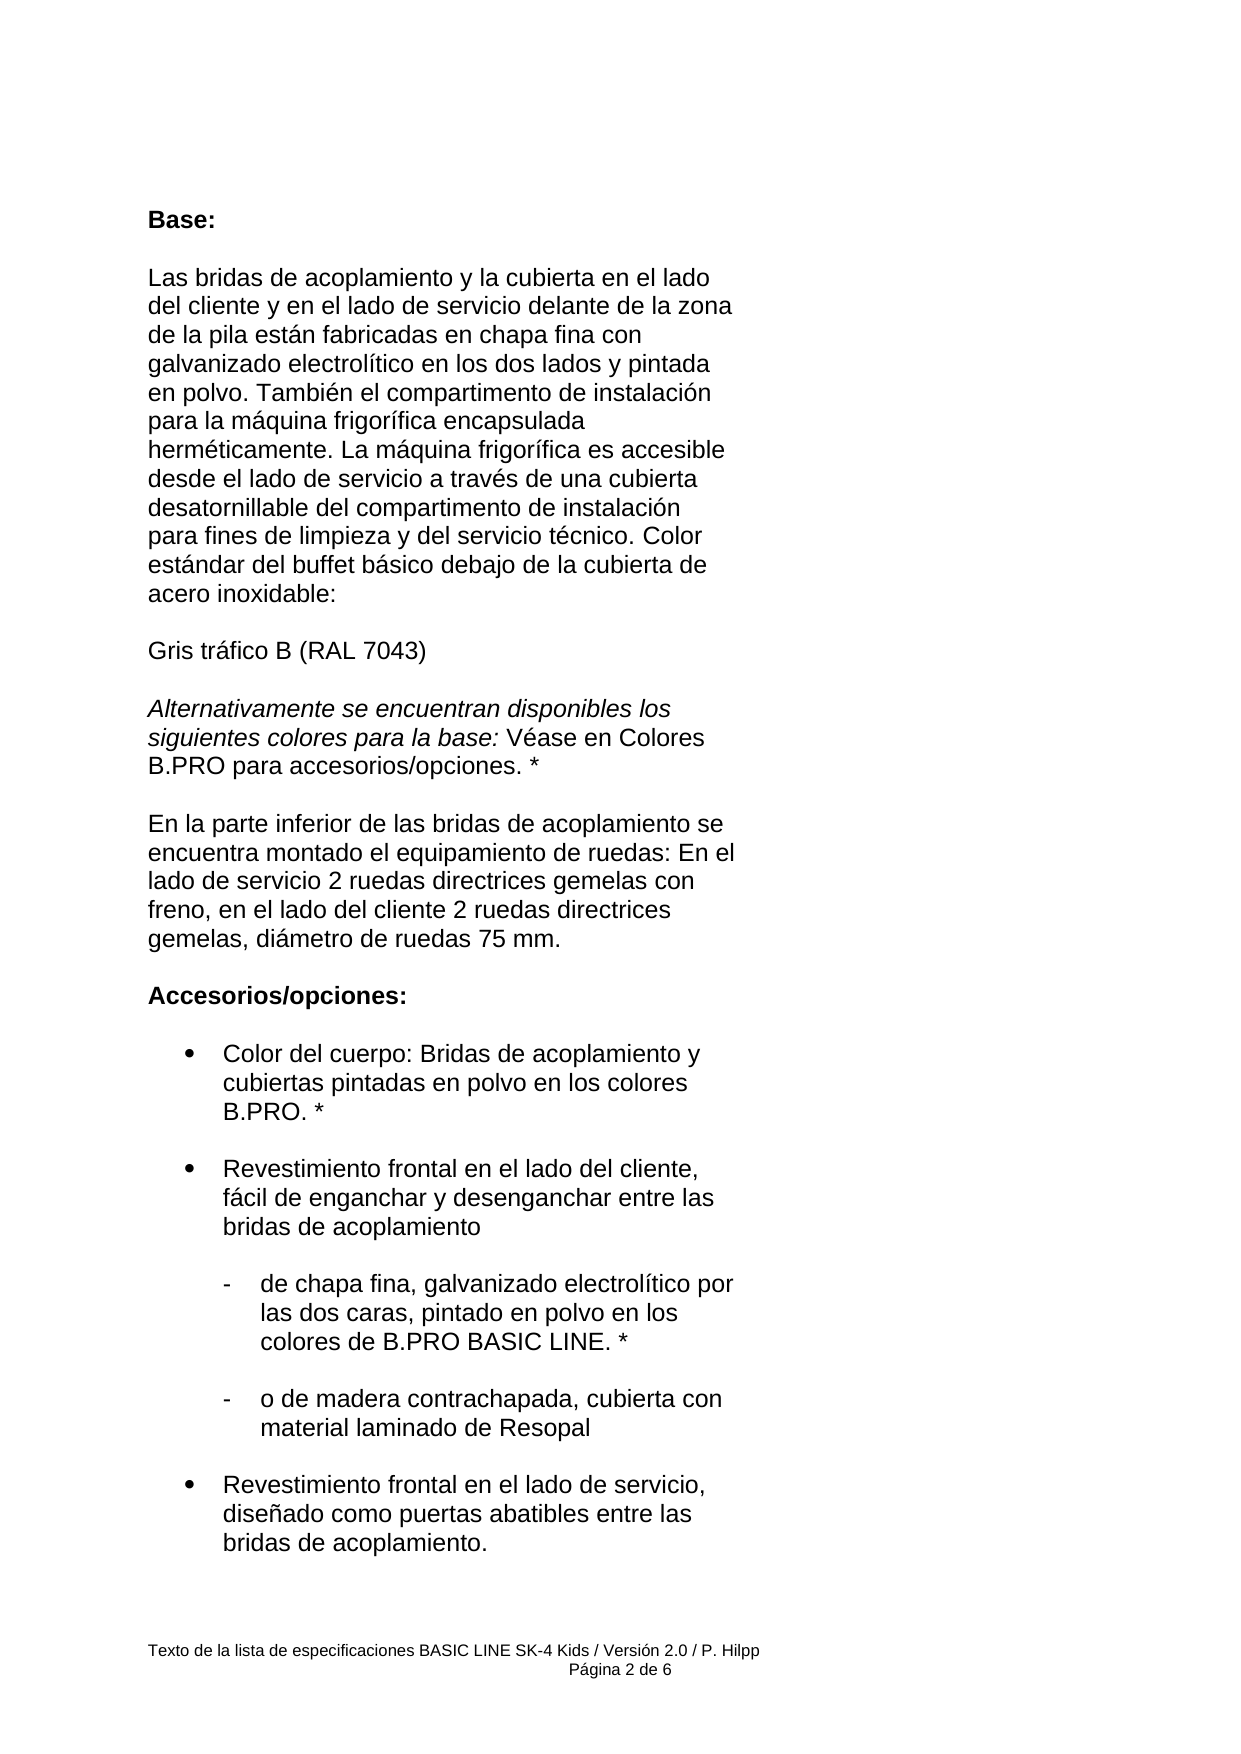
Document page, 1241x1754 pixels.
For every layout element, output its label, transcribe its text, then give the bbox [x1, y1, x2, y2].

list Revestimiento frontal en el lado del cliente, fácil de enganchar y desenganchar entre las bridas de acoplamiento [185, 1154, 738, 1240]
text Alternativamente se encuentran disponibles los siguientes colores para la base: Véase en Colores B.PRO para accesorios/opciones. * [148, 694, 738, 780]
text En la parte inferior de las bridas de acoplamiento se encuentra montado el equipamiento de ruedas: En el lado de servicio 2 ruedas directrices gemelas con freno, en el lado del cliente 2 ruedas directrices gemelas, diámetro de ruedas 75 mm. [148, 809, 738, 953]
text Gris tráfico B (RAL 7043) [148, 636, 738, 665]
list Color del cuerpo: Bridas de acoplamiento y cubiertas pintadas en polvo en los colores B.PRO. * [185, 1039, 738, 1125]
text Las bridas de acoplamiento y la cubierta en el lado del cliente y en el lado de servicio delante de la zona de la pila están fabricadas en chapa fina con galvanizado electrolítico en los dos lados y pintada en polvo. También el compartimento de instalación para la máquina frigorífica encapsulada herméticamente. La máquina frigorífica es accesible desde el lado de servicio a través de una cubierta desatornillable del compartimento de instalación para fines de limpieza y del servicio técnico. Color estándar del buffet básico debajo de la cubierta de acero inoxidable: [148, 263, 738, 608]
list Revestimiento frontal en el lado de servicio, diseñado como puertas abatibles entre las bridas de acoplamiento. [185, 1470, 738, 1557]
list de chapa fina, galvanizado electrolítico por las dos caras, pintado en polvo en los colores de B.PRO BASIC LINE. * [223, 1269, 738, 1355]
list o de madera contrachapada, cubierta con material laminado de Resopal [223, 1384, 738, 1442]
text Accesorios/opciones: [148, 981, 738, 1010]
text Base: [148, 205, 738, 234]
